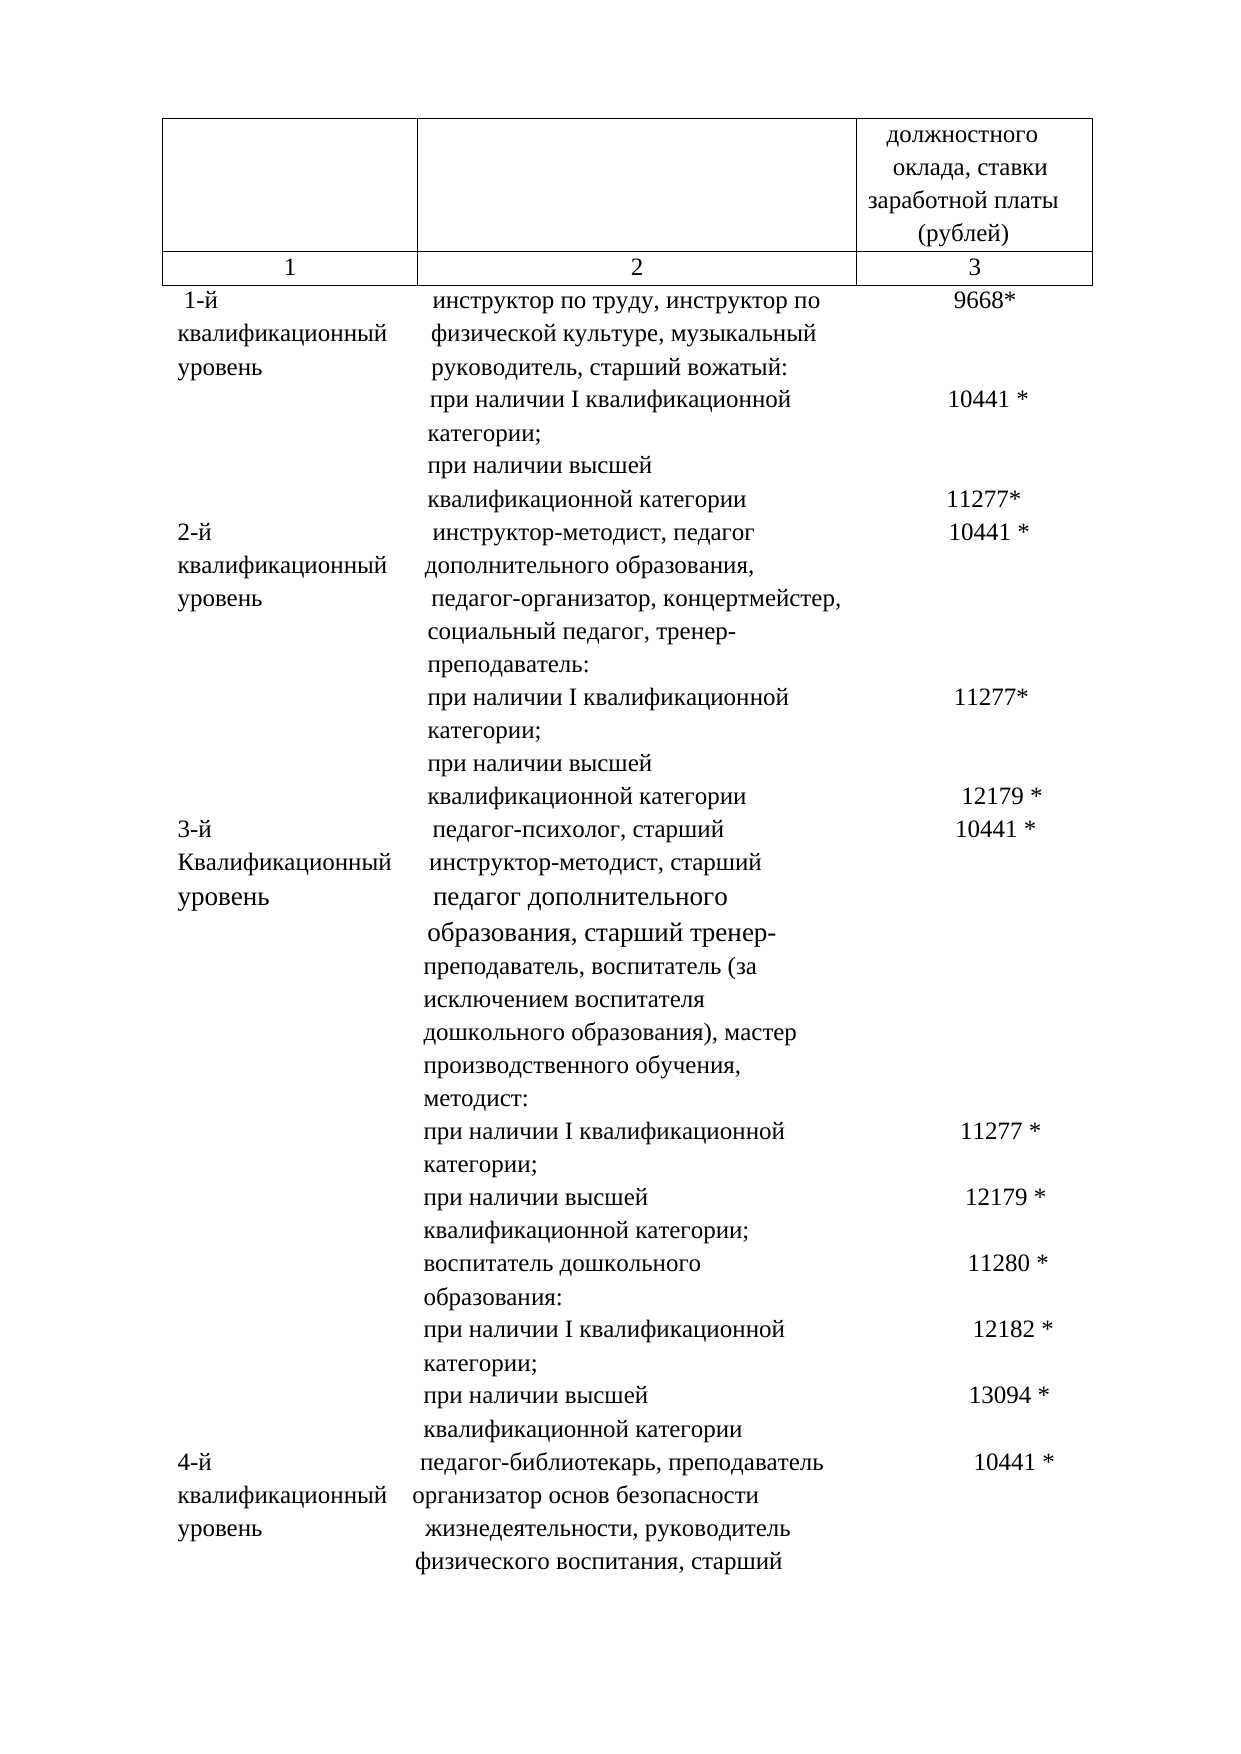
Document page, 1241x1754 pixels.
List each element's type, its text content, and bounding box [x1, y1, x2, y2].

text категории; [192, 1348, 1152, 1376]
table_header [418, 119, 856, 251]
text дошкольного образования), мастер [192, 1017, 1152, 1046]
text физического воспитания, старший [177, 1546, 1152, 1574]
text при наличии высшей 13094 * [192, 1381, 1152, 1409]
text при наличии I квалификационной 11277 * [192, 1116, 1152, 1145]
text при наличии высшей [177, 748, 1152, 777]
text квалификационной категории; [192, 1216, 1152, 1244]
table_cell 1 [163, 252, 417, 284]
text 3-й педагог-психолог, старший 10441 * [177, 814, 1152, 843]
text квалификационный физической культуре, музыкальный [177, 318, 1152, 347]
text уровень руководитель, старший вожатый: [177, 352, 1152, 380]
text социальный педагог, тренер- [177, 616, 1152, 644]
text преподаватель, воспитатель (за [192, 951, 1152, 980]
text квалификационной категории [192, 1414, 1152, 1442]
text квалификационный дополнительного образования, [177, 550, 1152, 578]
text Квалификационный инструктор-методист, старший [177, 847, 1152, 876]
text квалификационный организатор основ безопасности [177, 1480, 1152, 1508]
text при наличии I квалификационной 11277* [177, 682, 1152, 711]
text категории; [177, 715, 1152, 743]
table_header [857, 119, 1092, 251]
text уровень педагог дополнительного [177, 880, 1152, 911]
text 2-й инструктор-методист, педагог 10441 * [177, 517, 1152, 545]
text категории; [177, 418, 1152, 446]
text квалификационной категории 12179 * [177, 781, 1152, 809]
text при наличии I квалификационной 12182 * [192, 1314, 1152, 1343]
text категории; [192, 1149, 1152, 1178]
table_cell 3 [857, 252, 1092, 284]
text образования: [192, 1282, 1152, 1310]
text 4-й педагог-библиотекарь, преподаватель 10441 * [177, 1447, 1152, 1475]
text производственного обучения, [192, 1050, 1152, 1079]
text преподаватель: [177, 649, 1152, 677]
text уровень жизнедеятельности, руководитель [177, 1513, 1152, 1541]
text уровень педагог-организатор, концертмейстер, [177, 583, 1152, 611]
text квалификационной категории 11277* [177, 484, 1152, 512]
text 1-й инструктор по труду, инструктор по 9668* [177, 286, 1152, 314]
text при наличии I квалификационной 10441 * [192, 384, 1152, 413]
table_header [163, 119, 417, 251]
text образования, старший тренер- [177, 916, 1152, 947]
text воспитатель дошкольного 11280 * [192, 1248, 1152, 1277]
text при наличии высшей 12179 * [192, 1182, 1152, 1211]
text при наличии высшей [177, 451, 1152, 479]
text исключением воспитателя [192, 984, 1152, 1013]
table_cell 2 [418, 252, 856, 284]
text методист: [192, 1083, 1152, 1112]
